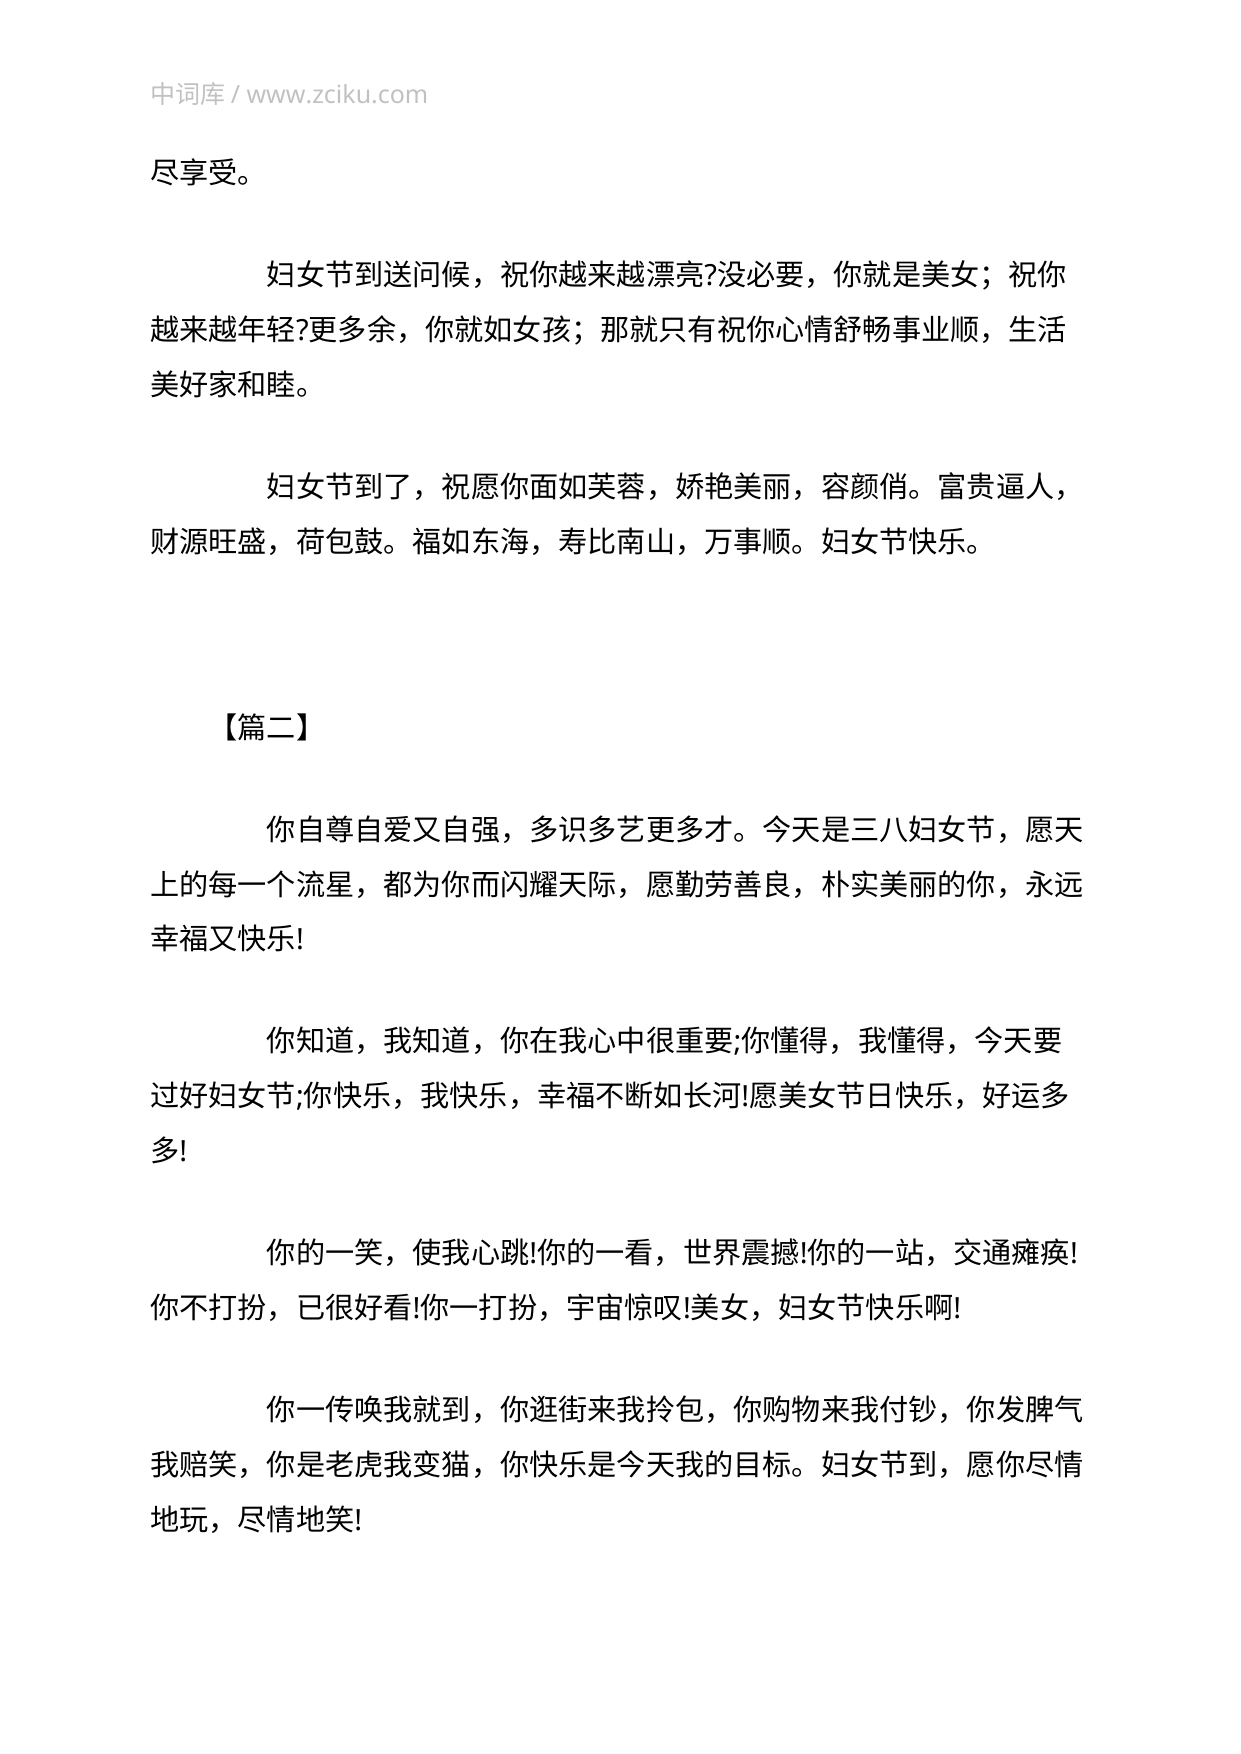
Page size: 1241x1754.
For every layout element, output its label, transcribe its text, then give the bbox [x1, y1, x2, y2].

text 你的一笑，使我心跳!你的一看，世界震撼!你的一站，交通瘫痪!你不打扮，已很好看!你一打扮，宇宙惊叹!美女，妇女节快乐啊! [150, 1230, 1090, 1327]
text 你一传唤我就到，你逛街来我拎包，你购物来我付钞，你发脾气我赔笑，你是老虎我变猫，你快乐是今天我的目标。妇女节到，愿你尽情地玩，尽情地笑! [150, 1387, 1090, 1539]
text 妇女节到了，祝愿你面如芙蓉，娇艳美丽，容颜俏。富贵逼人，财源旺盛，荷包鼓。福如东海，寿比南山，万事顺。妇女节快乐。 [150, 463, 1090, 561]
text 你自尊自爱又自强，多识多艺更多才。今天是三八妇女节，愿天上的每一个流星，都为你而闪耀天际，愿勤劳善良，朴实美丽的你，永远幸福又快乐! [150, 806, 1090, 958]
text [150, 150, 1090, 192]
text 【篇二】 [150, 704, 1090, 747]
text 你知道，我知道，你在我心中很重要;你懂得，我懂得，今天要过好妇女节;你快乐，我快乐，幸福不断如长河!愿美女节日快乐，好运多多! [150, 1018, 1090, 1170]
text 妇女节到送问候，祝你越来越漂亮?没必要，你就是美女；祝你越来越年轻?更多余，你就如女孩；那就只有祝你心情舒畅事业顺，生活美好家和睦。 [150, 252, 1090, 404]
